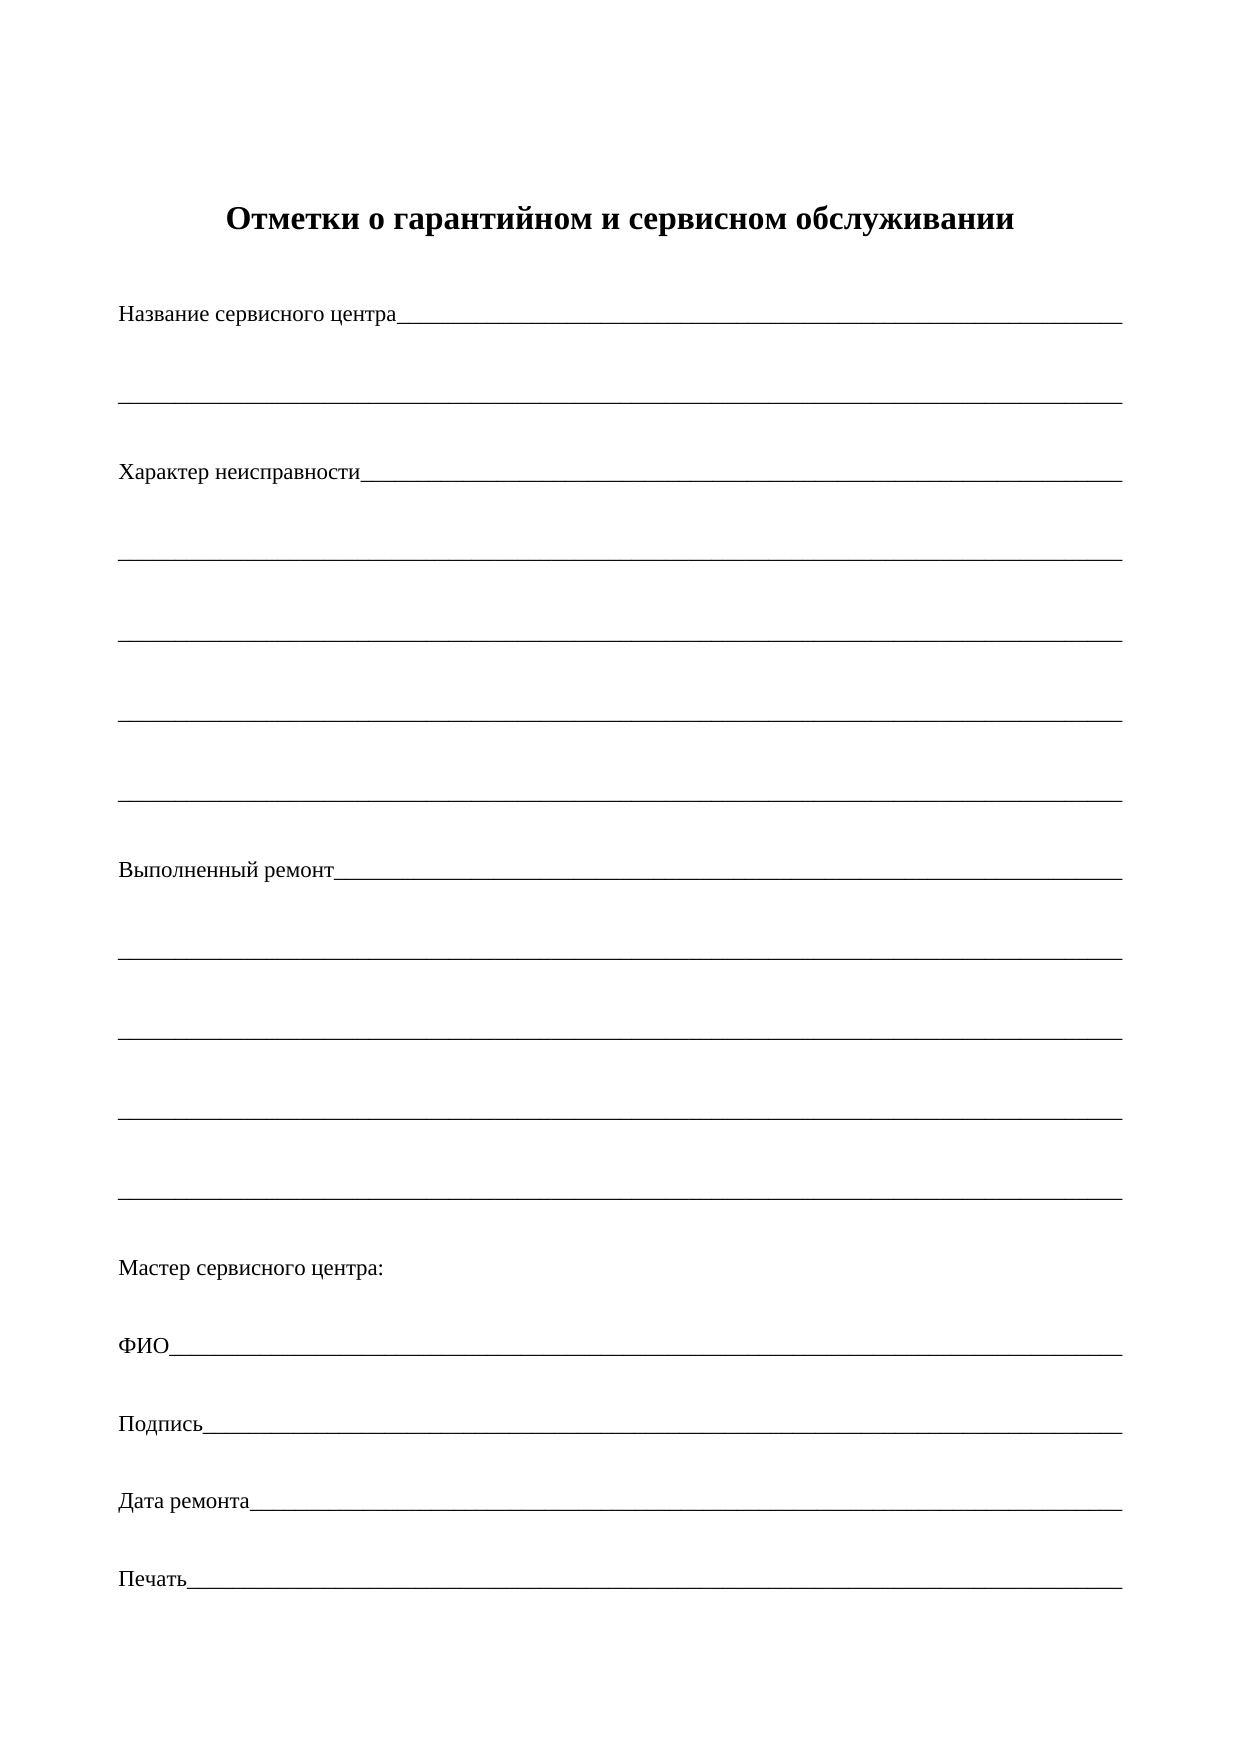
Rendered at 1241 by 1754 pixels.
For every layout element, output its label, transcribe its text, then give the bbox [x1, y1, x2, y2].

text Печать [118, 1565, 1122, 1591]
text Название сервисного центра [118, 300, 1122, 326]
text Дата ремонта [118, 1487, 1122, 1514]
text ФИО [118, 1332, 1122, 1358]
text Выполненный ремонт [118, 856, 1122, 882]
text Подпись [118, 1409, 1122, 1436]
text Характер неисправности [118, 458, 1122, 484]
text Отметки о гарантийном и сервисном обслуживании [118, 198, 1122, 237]
text Мастер сервисного центра: [118, 1254, 1122, 1281]
